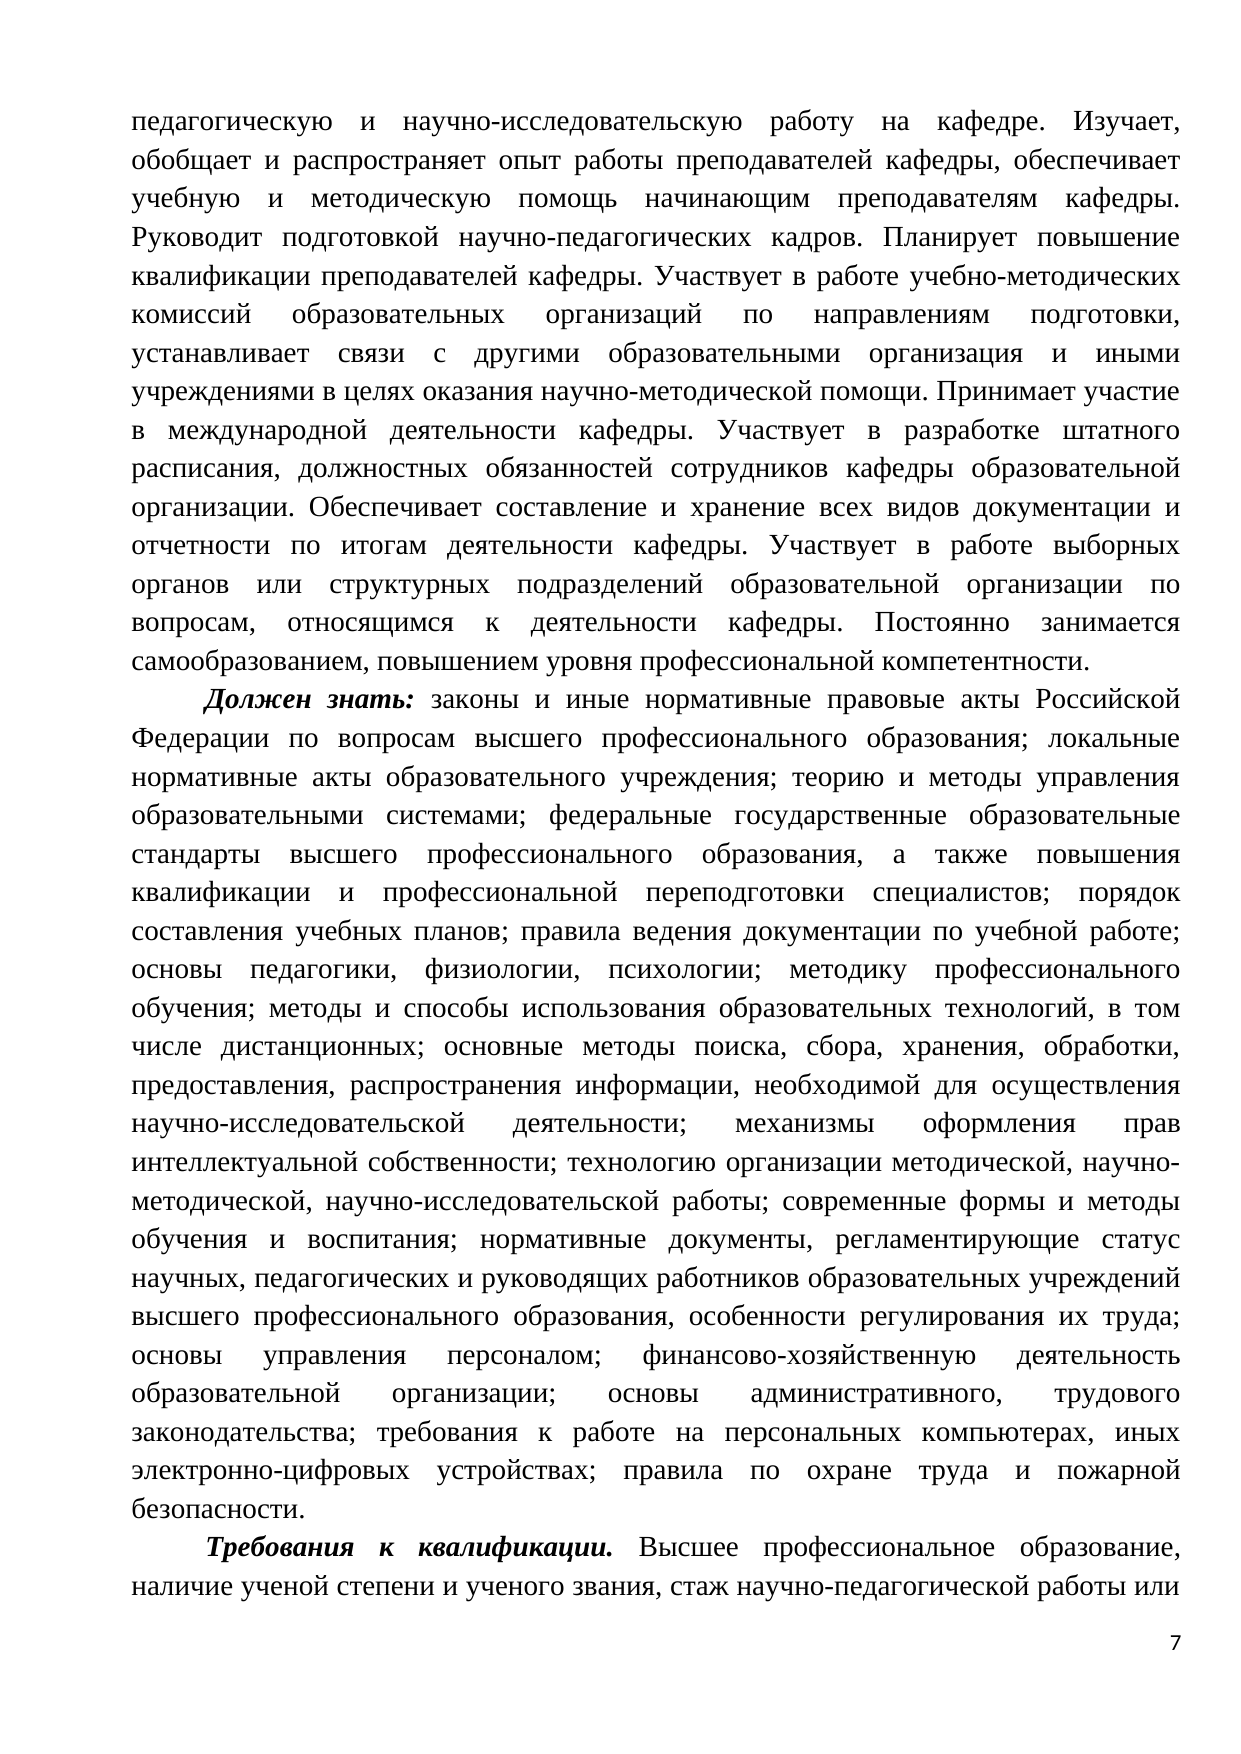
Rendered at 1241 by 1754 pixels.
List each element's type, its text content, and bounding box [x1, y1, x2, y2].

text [131, 1529, 1181, 1568]
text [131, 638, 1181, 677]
